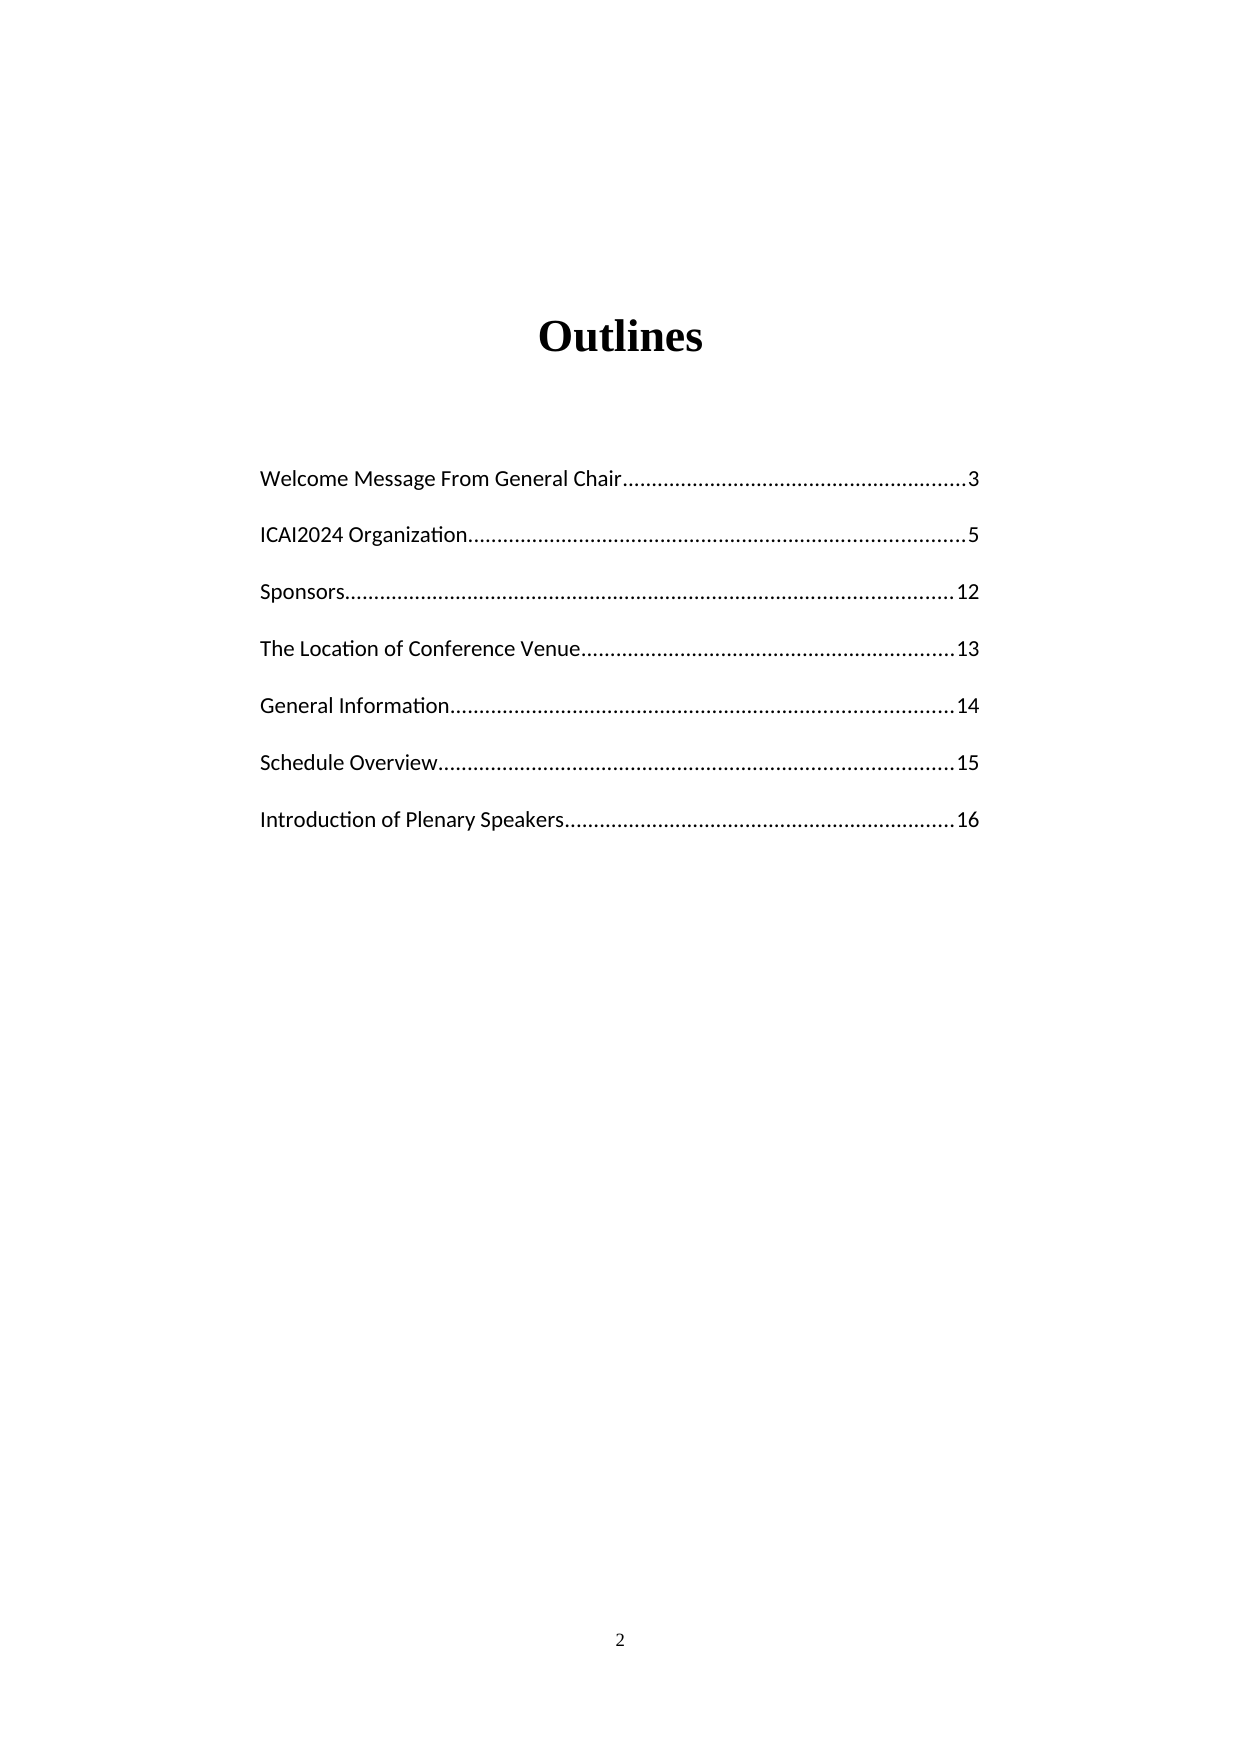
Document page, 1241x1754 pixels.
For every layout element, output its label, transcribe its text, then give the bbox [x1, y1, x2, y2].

text Outlines [260, 308, 980, 361]
